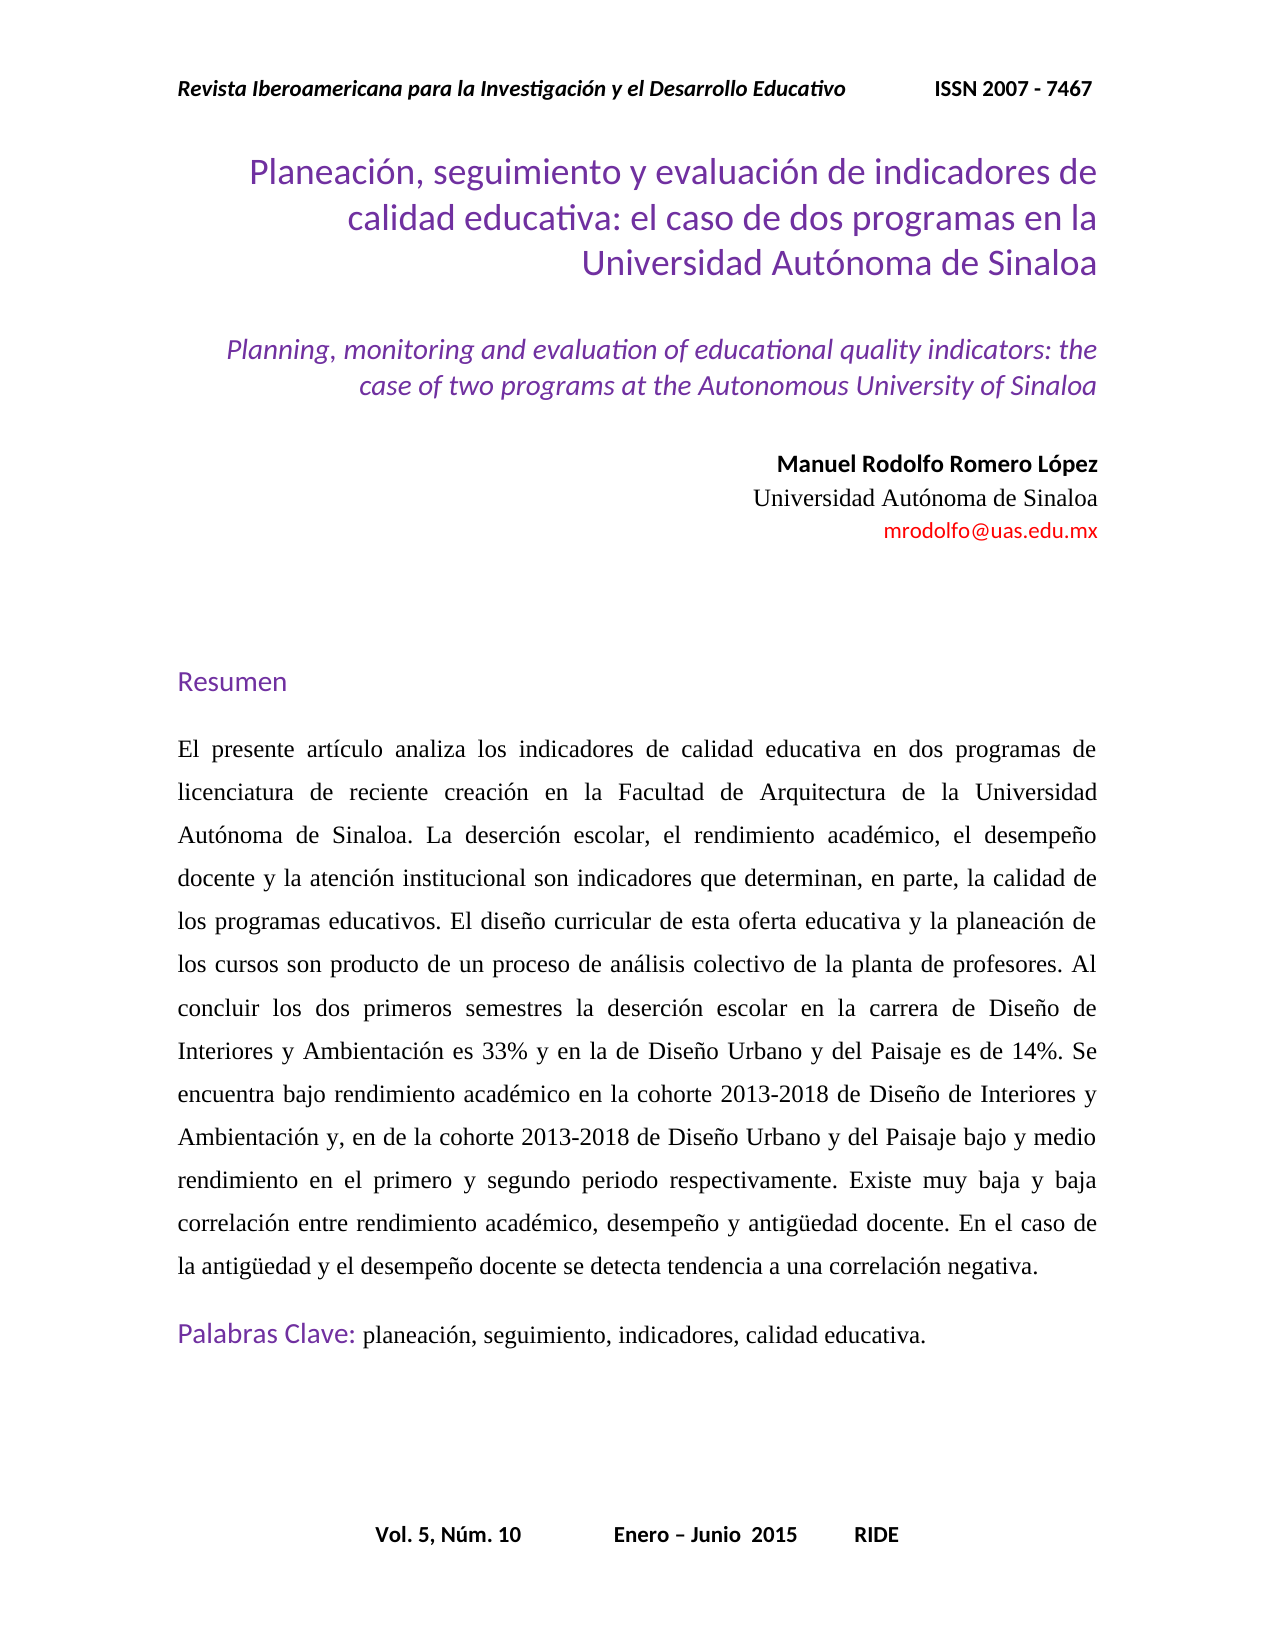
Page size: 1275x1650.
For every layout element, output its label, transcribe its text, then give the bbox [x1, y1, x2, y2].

text Planeación, seguimiento y evaluación de indicadores de calidad educativa: el caso de dos programas en la Universidad Autónoma de Sinaloa [177, 148, 1098, 285]
text Manuel Rodolfo Romero López [177, 448, 1098, 478]
text Resumen [177, 663, 1098, 698]
text Planning, monitoring and evaluation of educational quality indicators: the case of two programs at the Autonomous University of Sinaloa [177, 331, 359, 402]
text Palabras Clave: planeación, seguimiento, indicadores, calidad educativa. [177, 1315, 1098, 1351]
text mrodolfo@uas.edu.mx [177, 516, 1098, 544]
text El presente artículo analiza los indicadores de calidad educativa en dos programas de licenciatura de reciente creación en la Facultad de Arquitectura de la Universidad Autónoma de Sinaloa. La deserción escolar, el rendimiento académico, el desempeño docente y la atención institucional son indicadores que determinan, en parte, la calidad de los programas educativos. El diseño curricular de esta oferta educativa y la planeación de los cursos son producto de un proceso de análisis colectivo de la planta de profesores. Al concluir los dos primeros semestres la deserción escolar en la carrera de Diseño de Interiores y Ambientación es 33% y en la de Diseño Urbano y del Paisaje es de 14%. Se encuentra bajo rendimiento académico en la cohorte 2013-2018 de Diseño de Interiores y Ambientación y, en de la cohorte 2013-2018 de Diseño Urbano y del Paisaje bajo y medio rendimiento en el primero y segundo periodo respectivamente. Existe muy baja y baja correlación entre rendimiento académico, desempeño y antigüedad docente. En el caso de la antigüedad y el desempeño docente se detecta tendencia a una correlación negativa. [177, 734, 1098, 1280]
text Universidad Autónoma de Sinaloa [177, 483, 1098, 512]
